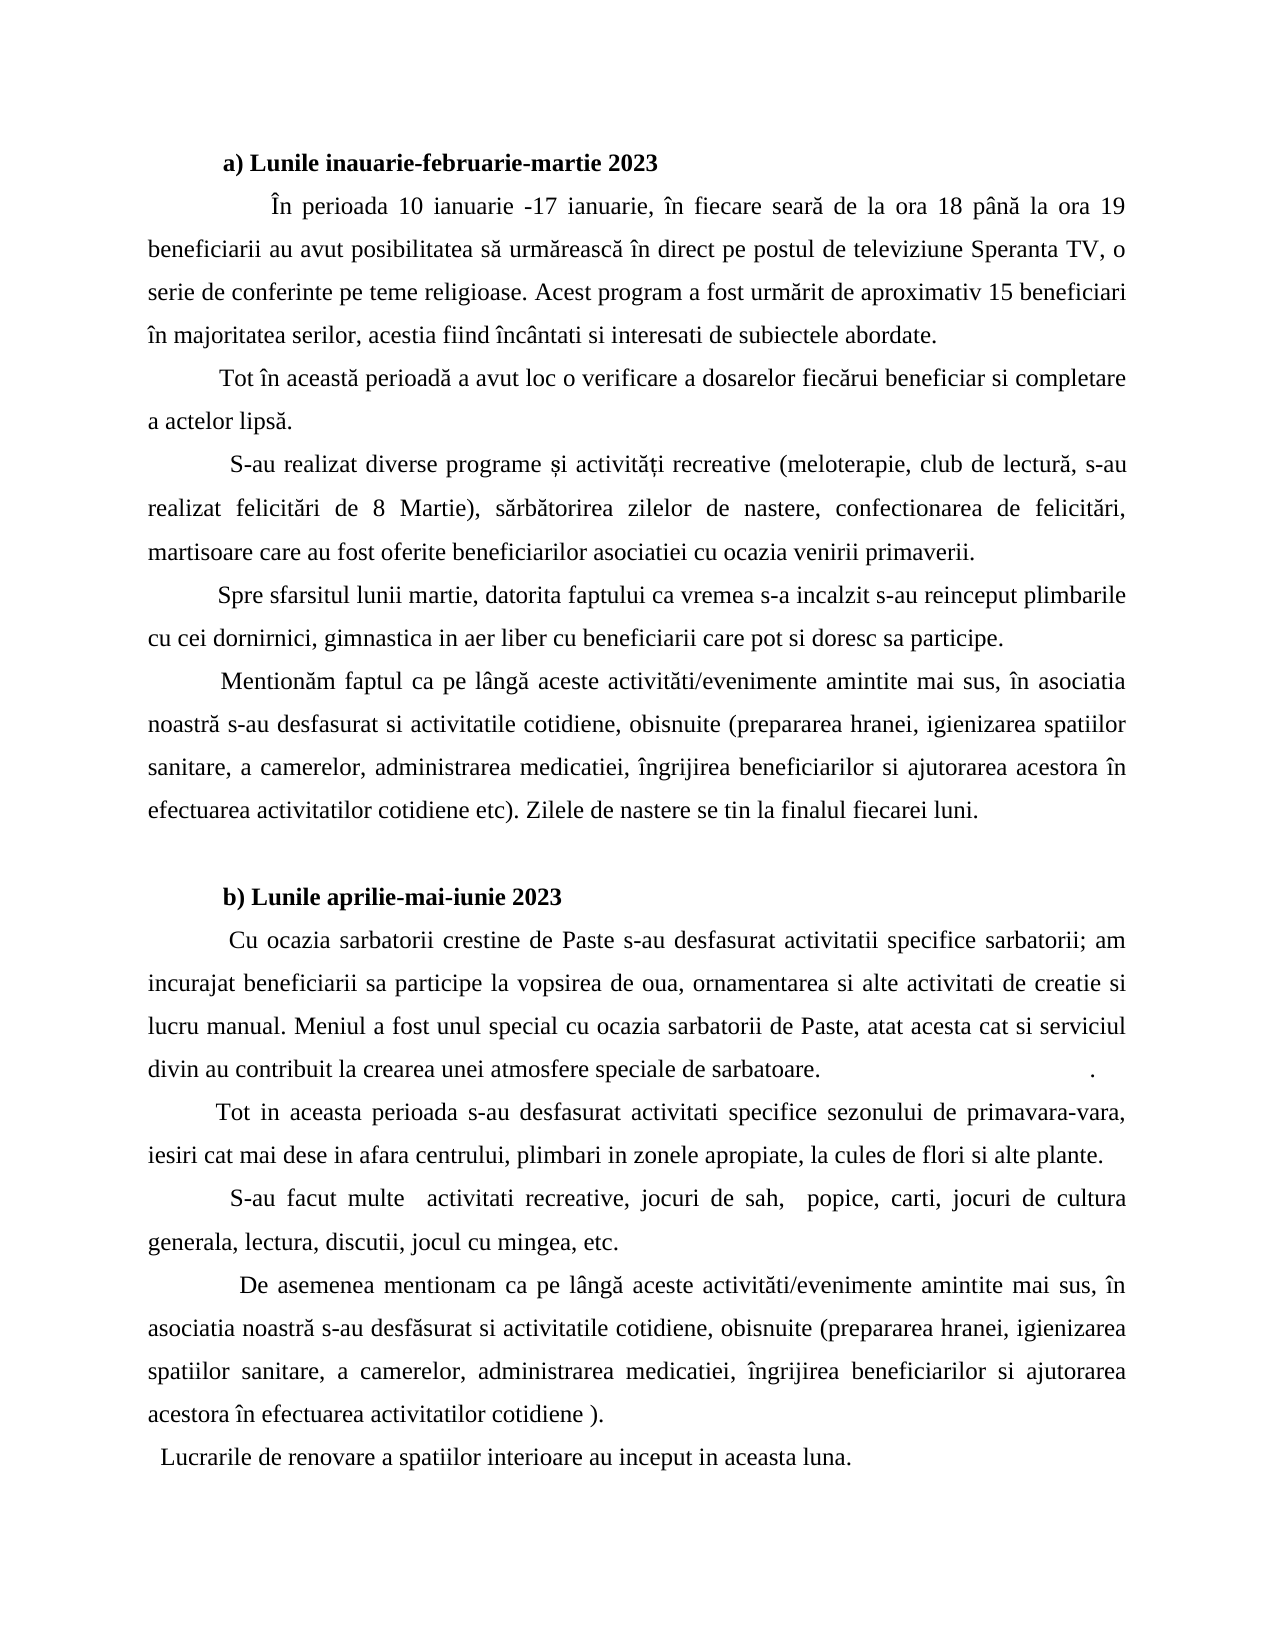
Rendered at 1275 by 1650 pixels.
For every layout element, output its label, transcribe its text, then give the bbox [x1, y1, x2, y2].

text Cu ocazia sarbatorii crestine de Paste s-au desfasurat activitatii specifice sarbatorii; am incurajat beneficiarii sa participe la vopsirea de oua, ornamentarea si alte activitati de creatie si lucru manual. Meniul a fost unul special cu ocazia sarbatorii de Paste, atat acesta cat si serviciul divin au contribuit la crearea unei atmosfere speciale de sarbatoare. . [148, 925, 1127, 1083]
text În perioada 10 ianuarie -17 ianuarie, în fiecare seară de la ora 18 până la ora 19 beneficiarii au avut posibilitatea să urmărească în direct pe postul de televiziune Speranta TV, o serie de conferinte pe teme religioase. Acest program a fost urmărit de aproximativ 15 beneficiari în majoritatea serilor, acestia fiind încântati si interesati de subiectele abordate. [148, 191, 1127, 349]
text b) Lunile aprilie-mai-iunie 2023 [148, 882, 1127, 910]
text Mentionăm faptul ca pe lângă aceste activităti/evenimente amintite mai sus, în asociatia noastră s-au desfasurat si activitatile cotidiene, obisnuite (prepararea hranei, igienizarea spatiilor sanitare, a camerelor, administrarea medicatiei, îngrijirea beneficiarilor si ajutorarea acestora în efectuarea activitatilor cotidiene etc). Zilele de nastere se tin la finalul fiecarei luni. [148, 666, 1127, 824]
text Tot în această perioadă a avut loc o verificare a dosarelor fiecărui beneficiar si completare a actelor lipsă. [148, 363, 1127, 435]
text S-au realizat diverse programe și activități recreative (meloterapie, club de lectură, s-au realizat felicitări de 8 Martie), sărbătorirea zilelor de nastere, confectionarea de felicitări, martisoare care au fost oferite beneficiarilor asociatiei cu ocazia venirii primaverii. [148, 449, 1127, 565]
text Tot in aceasta perioada s-au desfasurat activitati specifice sezonului de primavara-vara, iesiri cat mai dese in afara centrului, plimbari in zonele apropiate, la cules de flori si alte plante. [148, 1097, 1127, 1169]
text a) Lunile inauarie-februarie-martie 2023 [148, 148, 1127, 176]
text Spre sfarsitul lunii martie, datorita faptului ca vremea s-a incalzit s-au reinceput plimbarile cu cei dornirnici, gimnastica in aer liber cu beneficiarii care pot si doresc sa participe. [148, 580, 1127, 652]
text Lucrarile de renovare a spatiilor interioare au inceput in aceasta luna. [148, 1442, 1127, 1471]
text S-au facut multe activitati recreative, jocuri de sah, popice, carti, jocuri de cultura generala, lectura, discutii, jocul cu mingea, etc. [148, 1183, 1127, 1255]
text De asemenea mentionam ca pe lângă aceste activităti/evenimente amintite mai sus, în asociatia noastră s-au desfăsurat si activitatile cotidiene, obisnuite (prepararea hranei, igienizarea spatiilor sanitare, a camerelor, administrarea medicatiei, îngrijirea beneficiarilor si ajutorarea acestora în efectuarea activitatilor cotidiene ). [148, 1270, 1127, 1428]
